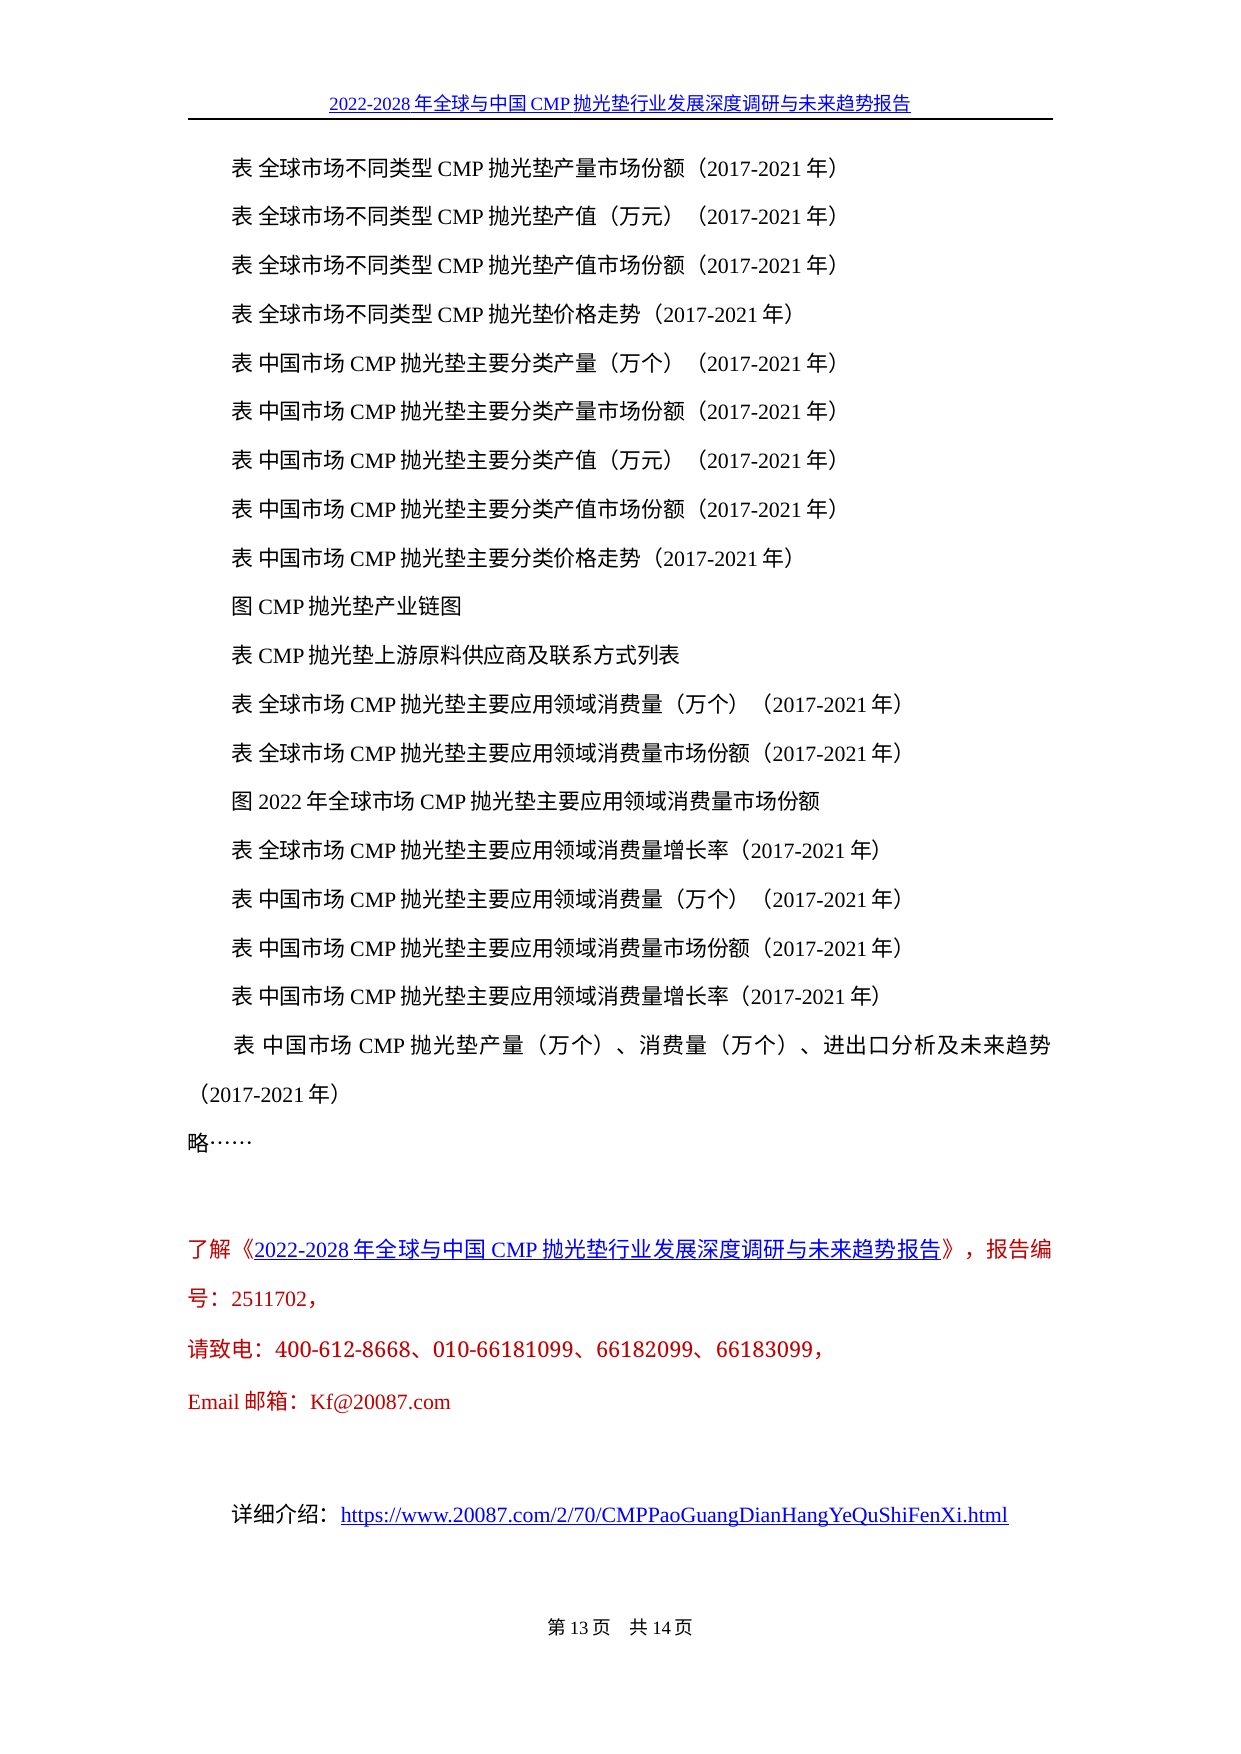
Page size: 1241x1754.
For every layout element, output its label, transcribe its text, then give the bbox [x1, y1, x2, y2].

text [187, 150, 1053, 1158]
text 请致电：400-612-8668、010-66181099、66182099、66183099， [187, 1332, 1053, 1364]
text 了解《2022-2028年全球与中国CMP抛光垫行业发展深度调研与未来趋势报告》，报告编号：2511702， [187, 1232, 1053, 1313]
text Email邮箱：Kf@20087.com [187, 1383, 1053, 1416]
text 详细介绍：https://www.20087.com/2/70/CMPPaoGuangDianHangYeQuShiFenXi.html [187, 1496, 1053, 1529]
